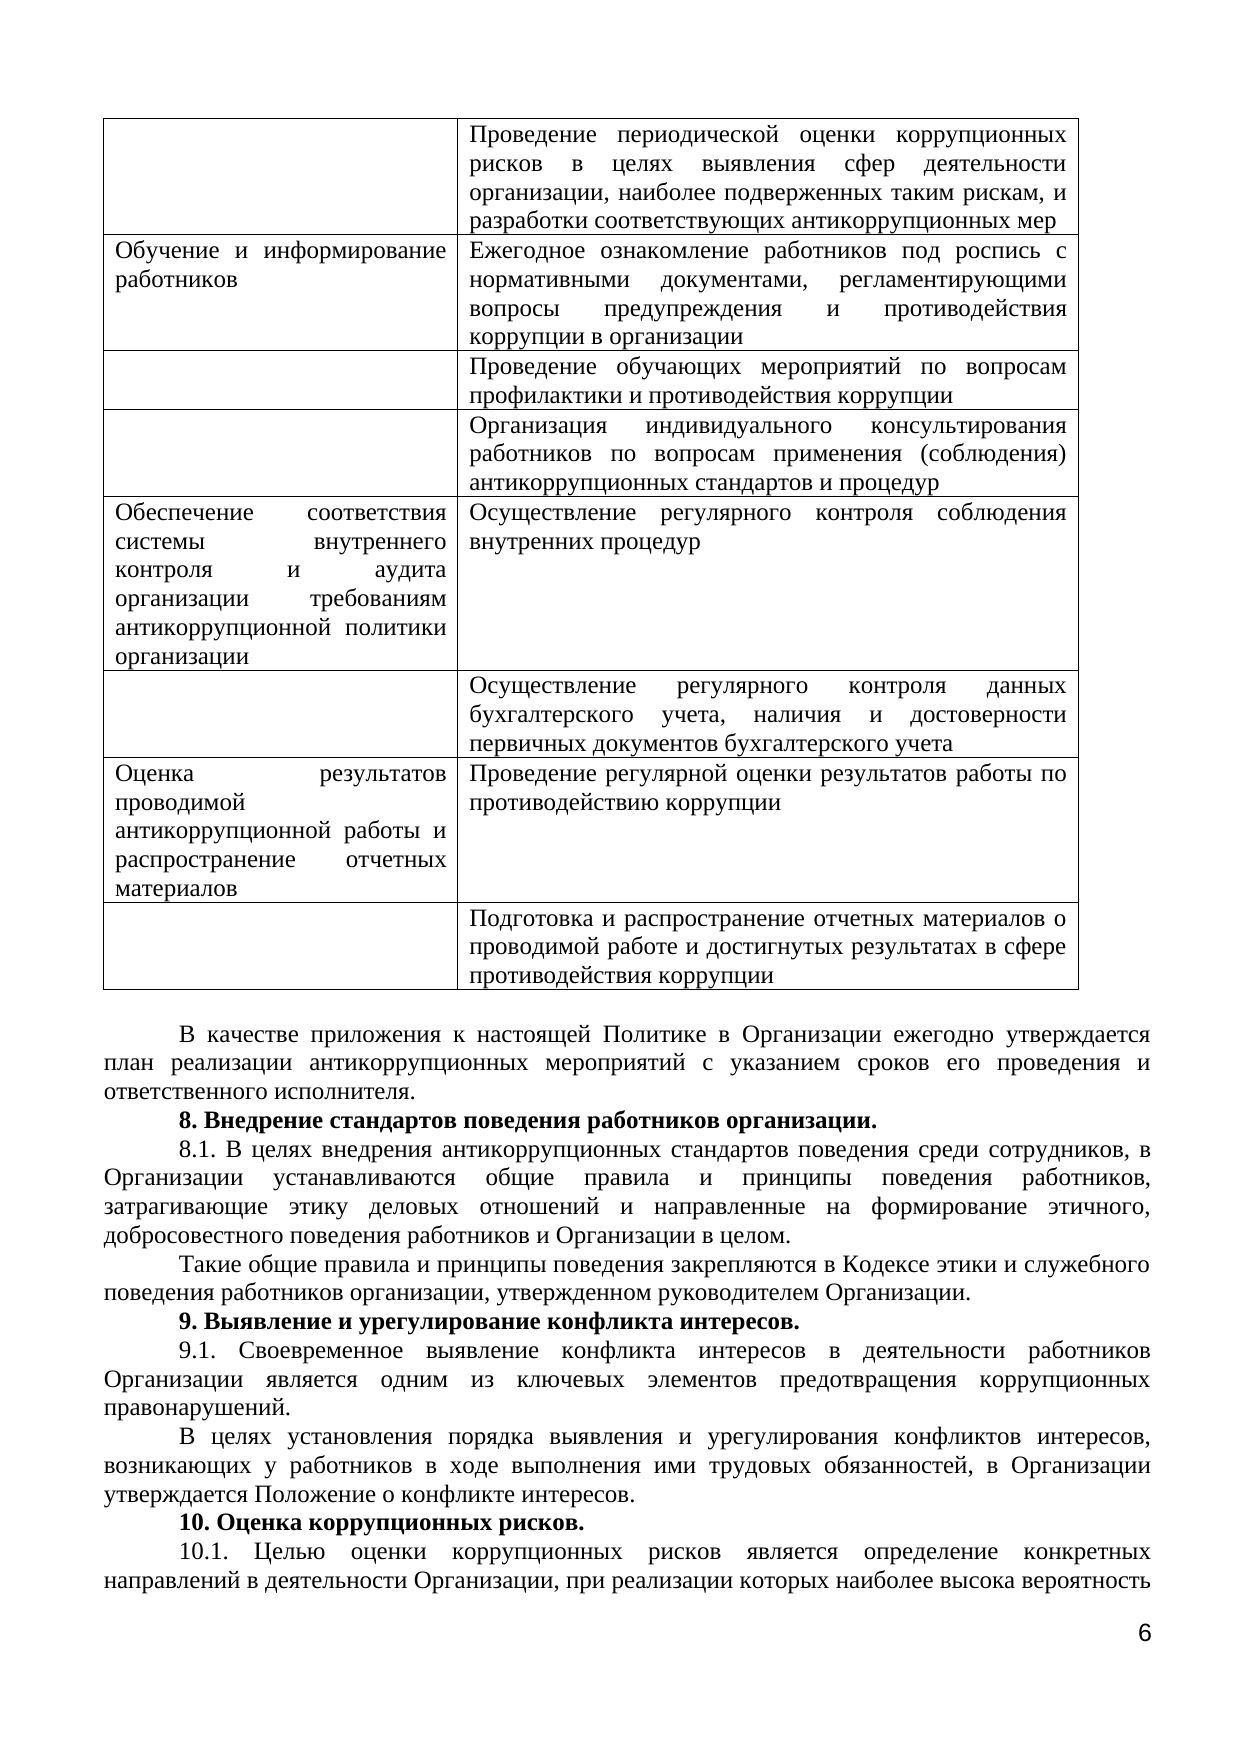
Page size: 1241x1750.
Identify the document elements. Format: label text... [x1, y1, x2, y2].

table_cell [104, 351, 457, 409]
table_cell Обеспечение соответствия системы внутреннего контроля и аудита организации требованиям антикоррупционной политики организации [104, 497, 457, 669]
table_cell Оценка результатов проводимой антикоррупционной работы и распространение отчетных материалов [104, 758, 457, 902]
text 8.1. В целях внедрения антикоррупционных стандартов поведения среди сотрудников, в Организации устанавливаются общие правила и принципы поведения работников, затрагивающие этику деловых отношений и направленные на формирование этичного, добросовестного поведения работников и Организации в целом. [103, 1134, 1152, 1249]
table_cell Осуществление регулярного контроля соблюдения внутренних процедур [458, 497, 1078, 669]
table_cell [104, 671, 457, 757]
table_cell Осуществление регулярного контроля данных бухгалтерского учета, наличия и достоверности первичных документов бухгалтерского учета [458, 671, 1078, 757]
table_cell Организация индивидуального консультирования работников по вопросам применения (соблюдения) антикоррупционных стандартов и процедур [458, 410, 1078, 496]
text 8. Внедрение стандартов поведения работников организации. [103, 1105, 1152, 1134]
text 10. Оценка коррупционных рисков. [103, 1507, 1152, 1536]
text 9. Выявление и урегулирование конфликта интересов. [103, 1306, 1152, 1335]
text 9.1. Своевременное выявление конфликта интересов в деятельности работников Организации является одним из ключевых элементов предотвращения коррупционных правонарушений. [103, 1335, 1152, 1421]
table_cell Обучение и информирование работников [104, 235, 457, 350]
table_cell [104, 903, 457, 989]
table_cell Ежегодное ознакомление работников под роспись с нормативными документами, регламентирующими вопросы предупреждения и противодействия коррупции в организации [458, 235, 1078, 350]
table_cell Проведение регулярной оценки результатов работы по противодействию коррупции [458, 758, 1078, 902]
text В целях установления порядка выявления и урегулирования конфликтов интересов, возникающих у работников в ходе выполнения ими трудовых обязанностей, в Организации утверждается Положение о конфликте интересов. [103, 1421, 1152, 1507]
table_cell Проведение периодической оценки коррупционных рисков в целях выявления сфер деятельности организации, наиболее подверженных таким рискам, и разработки соответствующих антикоррупционных мер [458, 119, 1078, 234]
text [103, 1536, 1152, 1594]
table_cell Подготовка и распространение отчетных материалов о проводимой работе и достигнутых результатах в сфере противодействия коррупции [458, 903, 1078, 989]
text В качестве приложения к настоящей Политике в Организации ежегодно утверждается план реализации антикоррупционных мероприятий с указанием сроков его проведения и ответственного исполнителя. [103, 1019, 1152, 1105]
table_cell [104, 410, 457, 496]
table_cell [104, 119, 457, 234]
table_cell Проведение обучающих мероприятий по вопросам профилактики и противодействия коррупции [458, 351, 1078, 409]
text Такие общие правила и принципы поведения закрепляются в Кодексе этики и служебного поведения работников организации, утвержденном руководителем Организации. [103, 1249, 1152, 1306]
